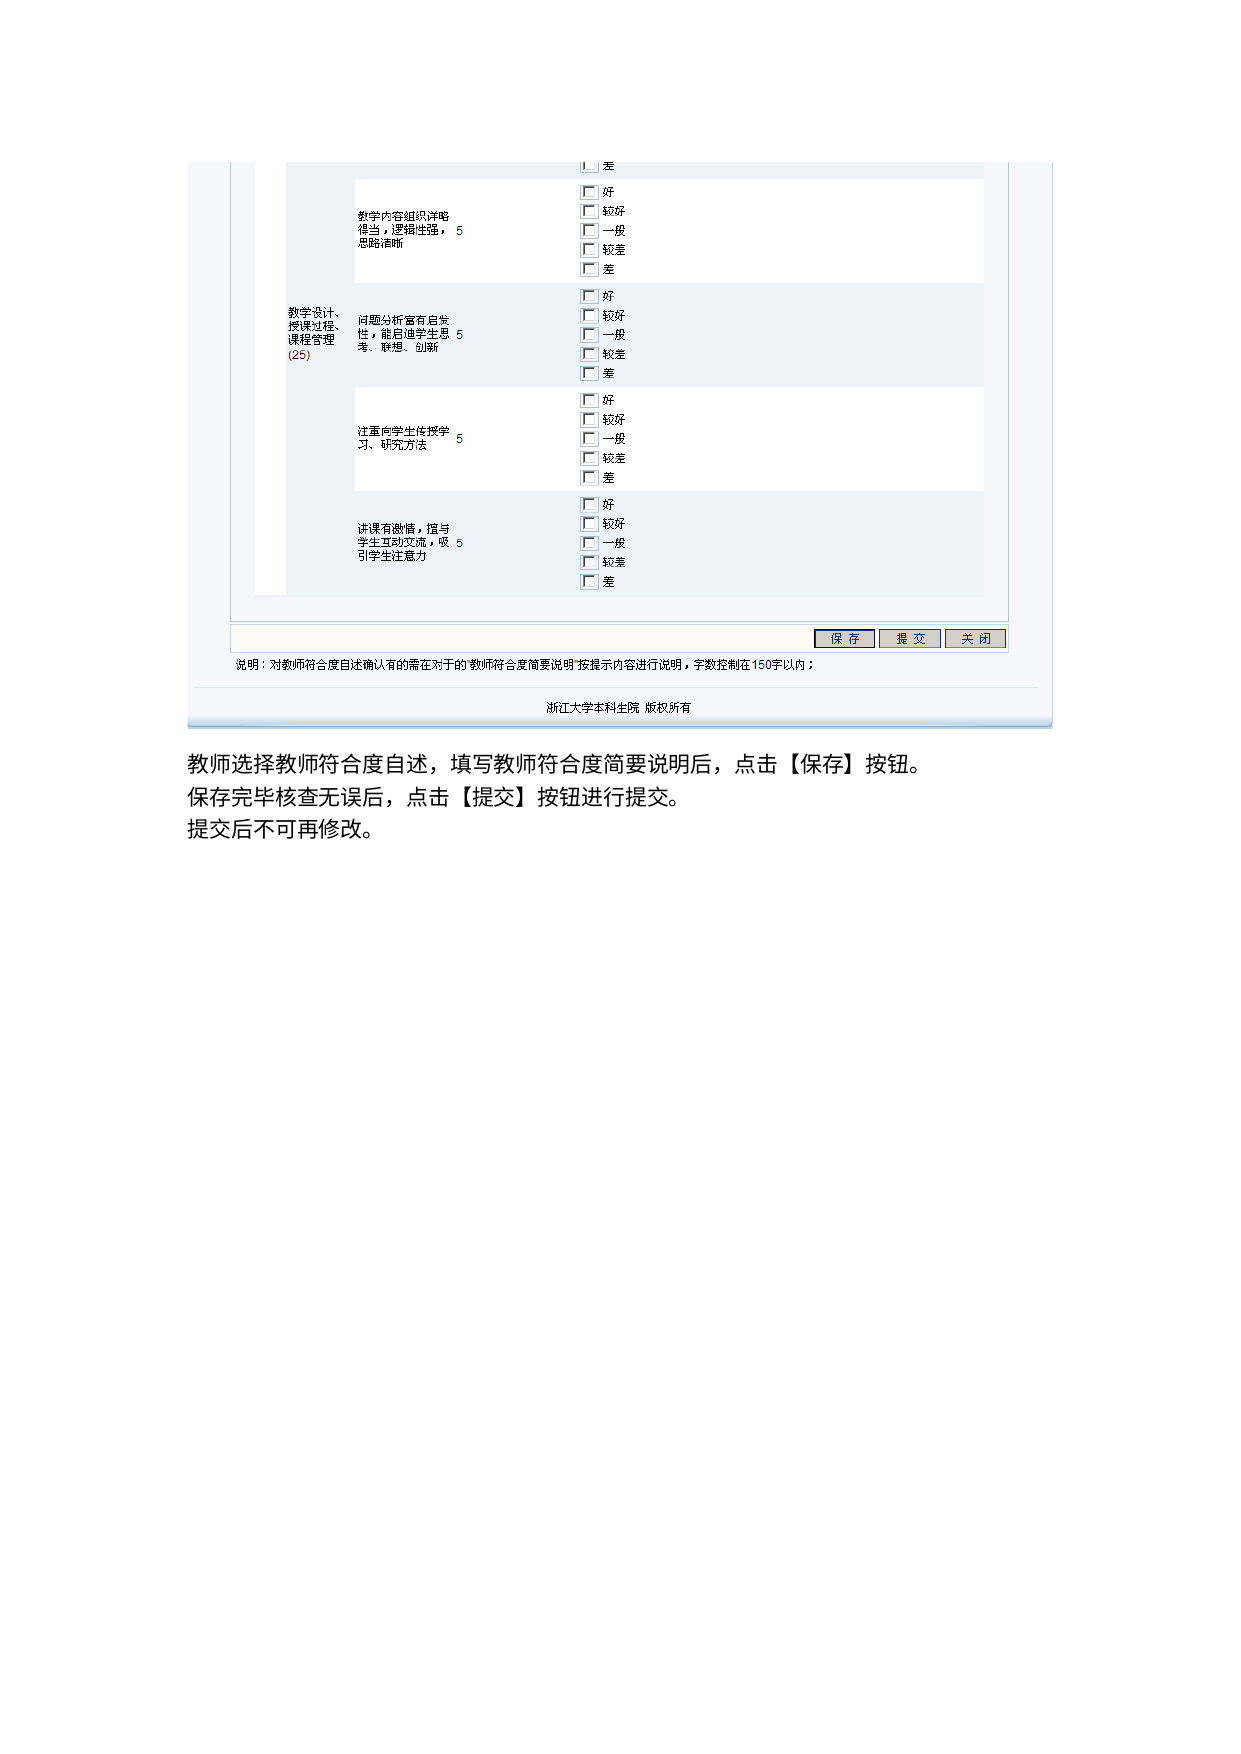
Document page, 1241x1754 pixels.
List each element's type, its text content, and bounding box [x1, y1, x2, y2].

picture [187, 162, 1053, 729]
text 教师选择教师符合度自述，填写教师符合度简要说明后，点击【保存】按钮。 [187, 747, 1053, 779]
text 提交后不可再修改。 [187, 812, 1053, 844]
text 保存完毕核查无误后，点击【提交】按钮进行提交。 [187, 779, 1053, 812]
